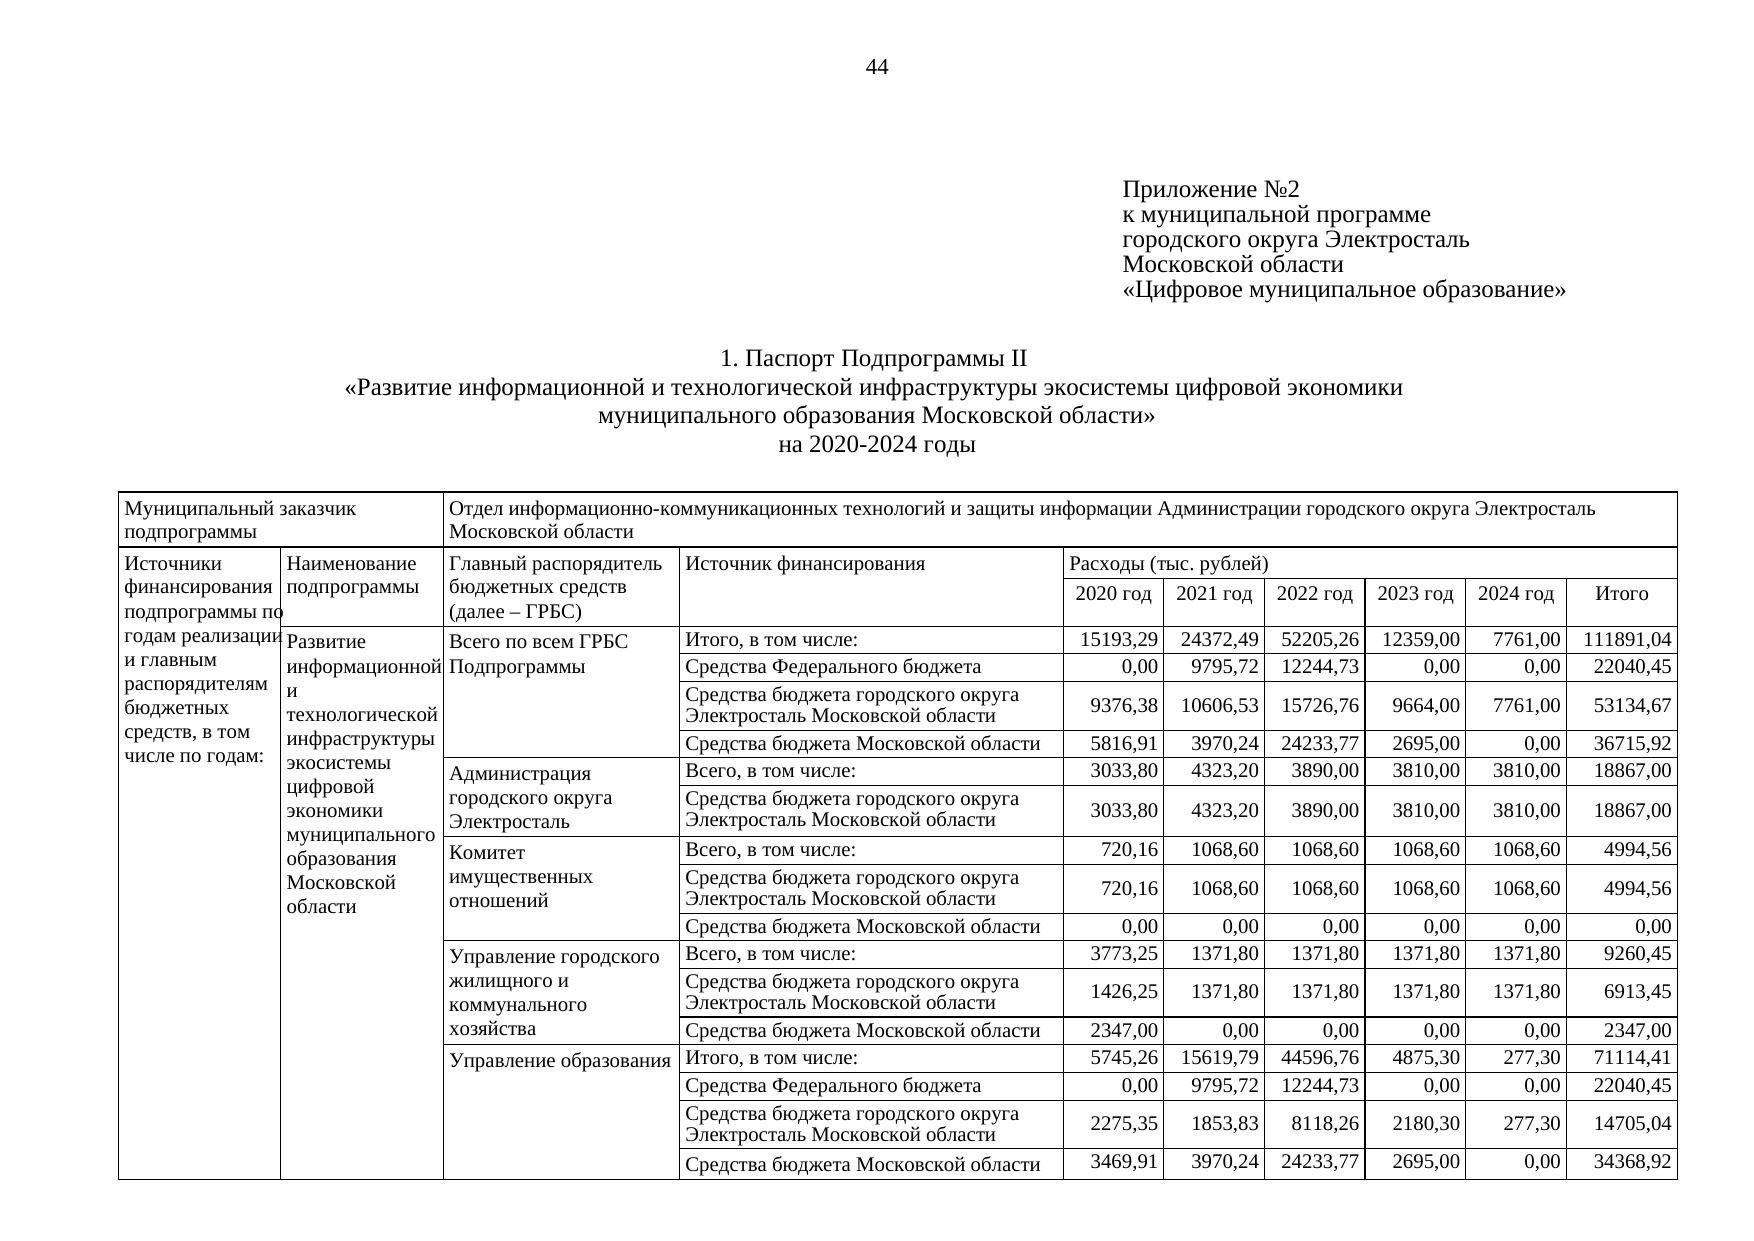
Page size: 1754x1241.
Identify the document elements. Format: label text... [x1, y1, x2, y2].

table_cell 18867,00 [1567, 758, 1677, 785]
text Московской области [561, 252, 1636, 277]
table_cell Источники финансирования подпрограммы по годам реализации и главным распорядителям бюджетных средств, в том числе по годам: [119, 548, 280, 1179]
table_cell 1068,60 [1265, 837, 1364, 864]
table_cell 0,00 [1064, 654, 1163, 681]
table_cell Всего, в том числе: [680, 758, 1063, 785]
table_cell 4323,20 [1164, 758, 1264, 785]
table_cell 3810,00 [1466, 786, 1566, 836]
table_cell 52205,26 [1265, 627, 1364, 653]
table_cell 7761,00 [1466, 627, 1566, 653]
table_cell 10606,53 [1164, 682, 1264, 729]
table_cell 9376,38 [1064, 682, 1163, 729]
table_cell 3810,00 [1366, 786, 1465, 836]
table_cell 1426,25 [1064, 969, 1163, 1016]
table_cell 720,16 [1064, 837, 1163, 864]
table_header Отдел информационно-коммуникационных технологий и защиты информации Администрации городского округа Электросталь Московской области [444, 493, 1677, 546]
table_cell 1371,80 [1164, 969, 1264, 1016]
table_cell 9795,72 [1164, 654, 1264, 681]
table_cell 1068,60 [1366, 837, 1465, 864]
table_cell 2275,35 [1064, 1101, 1163, 1148]
table_cell 2024 год [1466, 579, 1566, 626]
table_cell Средства Федерального бюджета [680, 1073, 1063, 1099]
table_cell 71114,41 [1567, 1045, 1677, 1072]
table_cell 0,00 [1164, 914, 1264, 940]
table_cell 0,00 [1466, 731, 1566, 757]
table_cell 0,00 [1366, 1018, 1465, 1044]
table_cell Средства бюджета Московской области [680, 1149, 1063, 1179]
table_cell 5745,26 [1064, 1045, 1163, 1072]
table_cell 4994,56 [1567, 865, 1677, 912]
table_cell Итого, в том числе: [680, 1045, 1063, 1072]
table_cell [680, 1101, 1063, 1148]
table_cell Средства бюджета Московской области [680, 1018, 1063, 1044]
table_cell 1371,80 [1466, 941, 1566, 968]
table_cell 1068,60 [1164, 865, 1264, 912]
table_cell 7761,00 [1466, 682, 1566, 729]
table_cell Средства бюджета Московской области [680, 914, 1063, 940]
table_cell 5816,91 [1064, 731, 1163, 757]
subtitle 1. Паспорт Подпрограммы II «Развитие информационной и технологической инфраструктуры экосистемы цифровой экономики муниципального образования Московской области» [118, 343, 1636, 429]
table_cell Итого, в том числе: [680, 627, 1063, 653]
table_header Муниципальный заказчик подпрограммы [119, 493, 443, 546]
table_cell 2023 год [1366, 579, 1465, 626]
table_cell Развитие информационной и технологической инфраструктуры экосистемы цифровой экономики муниципального образования Московской области [281, 627, 443, 1179]
table_cell 18867,00 [1567, 786, 1677, 836]
table_cell 1853,83 [1164, 1101, 1264, 1148]
table_cell Главный распорядитель бюджетных средств (далее – ГРБС) [444, 548, 679, 626]
table_cell Управление городского жилищного и коммунального хозяйства [444, 941, 679, 1044]
table_cell 2180,30 [1366, 1101, 1465, 1148]
table_cell 22040,45 [1567, 654, 1677, 681]
text городского округа Электросталь [561, 227, 1636, 252]
table_cell 12244,73 [1265, 1073, 1364, 1099]
table_cell 1371,80 [1366, 969, 1465, 1016]
table_cell Управление образования [444, 1045, 679, 1179]
table_cell 14705,04 [1567, 1101, 1677, 1148]
table_cell 2022 год [1265, 579, 1364, 626]
table_cell 111891,04 [1567, 627, 1677, 653]
table_cell 8118,26 [1265, 1101, 1364, 1148]
table_cell Комитет имущественных отношений [444, 837, 679, 940]
table_cell 2347,00 [1064, 1018, 1163, 1044]
table_cell 0,00 [1567, 914, 1677, 940]
table_cell 0,00 [1366, 914, 1465, 940]
table_cell 1068,60 [1366, 865, 1465, 912]
table_cell 3810,00 [1366, 758, 1465, 785]
table_cell 4323,20 [1164, 786, 1264, 836]
table_cell Средства бюджета городского округа Электросталь Московской области [680, 786, 1063, 836]
table_cell 720,16 [1064, 865, 1163, 912]
table_cell 0,00 [1466, 1018, 1566, 1044]
table_cell 1371,80 [1466, 969, 1566, 1016]
table_cell 9795,72 [1164, 1073, 1264, 1099]
table_cell 15619,79 [1164, 1045, 1264, 1072]
table_cell Средства бюджета Московской области [680, 731, 1063, 757]
table_cell 9260,45 [1567, 941, 1677, 968]
table_cell 6913,45 [1567, 969, 1677, 1016]
table_cell 3033,80 [1064, 786, 1163, 836]
table_cell 2020 год [1064, 579, 1163, 626]
table_cell 15726,76 [1265, 682, 1364, 729]
table_cell 12359,00 [1366, 627, 1465, 653]
table_cell 3890,00 [1265, 786, 1364, 836]
table_cell 15193,29 [1064, 627, 1163, 653]
table_cell 44596,76 [1265, 1045, 1364, 1072]
table_cell Итого [1567, 579, 1677, 626]
table_cell 1068,60 [1466, 865, 1566, 912]
table_cell 2695,00 [1366, 1149, 1465, 1179]
table_cell 0,00 [1265, 914, 1364, 940]
table_cell 3469,91 [1064, 1149, 1163, 1179]
table_cell 3033,80 [1064, 758, 1163, 785]
table_cell Средства бюджета городского округа Электросталь Московской области [680, 969, 1063, 1016]
table_cell 1371,80 [1366, 941, 1465, 968]
table_cell Наименование подпрограммы [281, 548, 443, 626]
table_cell 2695,00 [1366, 731, 1465, 757]
table_cell 277,30 [1466, 1045, 1566, 1072]
table_cell 1068,60 [1164, 837, 1264, 864]
table_cell 1371,80 [1164, 941, 1264, 968]
table_cell 22040,45 [1567, 1073, 1677, 1099]
table_cell 0,00 [1466, 914, 1566, 940]
table_cell 3890,00 [1265, 758, 1364, 785]
table_cell Всего, в том числе: [680, 837, 1063, 864]
table_cell 2021 год [1164, 579, 1264, 626]
text к муниципальной программе [561, 202, 1636, 227]
table_cell 0,00 [1064, 914, 1163, 940]
table_cell 12244,73 [1265, 654, 1364, 681]
table_cell 9664,00 [1366, 682, 1465, 729]
table_cell Средства Федерального бюджета [680, 654, 1063, 681]
table_cell 3970,24 [1164, 731, 1264, 757]
table_cell 24372,49 [1164, 627, 1264, 653]
table_cell 0,00 [1466, 654, 1566, 681]
table_cell Источник финансирования [680, 548, 1063, 626]
table_cell 0,00 [1366, 654, 1465, 681]
subtitle на 2020-2024 годы [118, 429, 1636, 491]
table_cell 0,00 [1265, 1018, 1364, 1044]
table_cell 24233,77 [1265, 731, 1364, 757]
table_cell 1371,80 [1265, 941, 1364, 968]
table_cell 53134,67 [1567, 682, 1677, 729]
text «Цифровое муниципальное образование» [561, 277, 1636, 302]
table_cell 3773,25 [1064, 941, 1163, 968]
table_cell 24233,77 [1265, 1149, 1364, 1179]
table_cell 4994,56 [1567, 837, 1677, 864]
table_cell Средства бюджета городского округа Электросталь Московской области [680, 682, 1063, 729]
table_cell 4875,30 [1366, 1045, 1465, 1072]
table_cell 3810,00 [1466, 758, 1566, 785]
table_cell Всего по всем ГРБС Подпрограммы [444, 627, 679, 757]
table_cell Расходы (тыс. рублей) [1064, 548, 1677, 577]
table_cell 36715,92 [1567, 731, 1677, 757]
table_cell 0,00 [1466, 1073, 1566, 1099]
table_cell 2347,00 [1567, 1018, 1677, 1044]
table_cell 0,00 [1466, 1149, 1566, 1179]
table_cell 3970,24 [1164, 1149, 1264, 1179]
table_cell 0,00 [1164, 1018, 1264, 1044]
text Приложение №2 [561, 177, 1636, 202]
table_cell 1068,60 [1265, 865, 1364, 912]
table_cell 0,00 [1064, 1073, 1163, 1099]
table_cell Всего, в том числе: [680, 941, 1063, 968]
table_cell 277,30 [1466, 1101, 1566, 1148]
table_cell Администрация городского округа Электросталь [444, 758, 679, 836]
table_cell Средства бюджета городского округа Электросталь Московской области [680, 865, 1063, 912]
table_cell 34368,92 [1567, 1149, 1677, 1179]
table_cell 1068,60 [1466, 837, 1566, 864]
table_cell 1371,80 [1265, 969, 1364, 1016]
table_cell 0,00 [1366, 1073, 1465, 1099]
